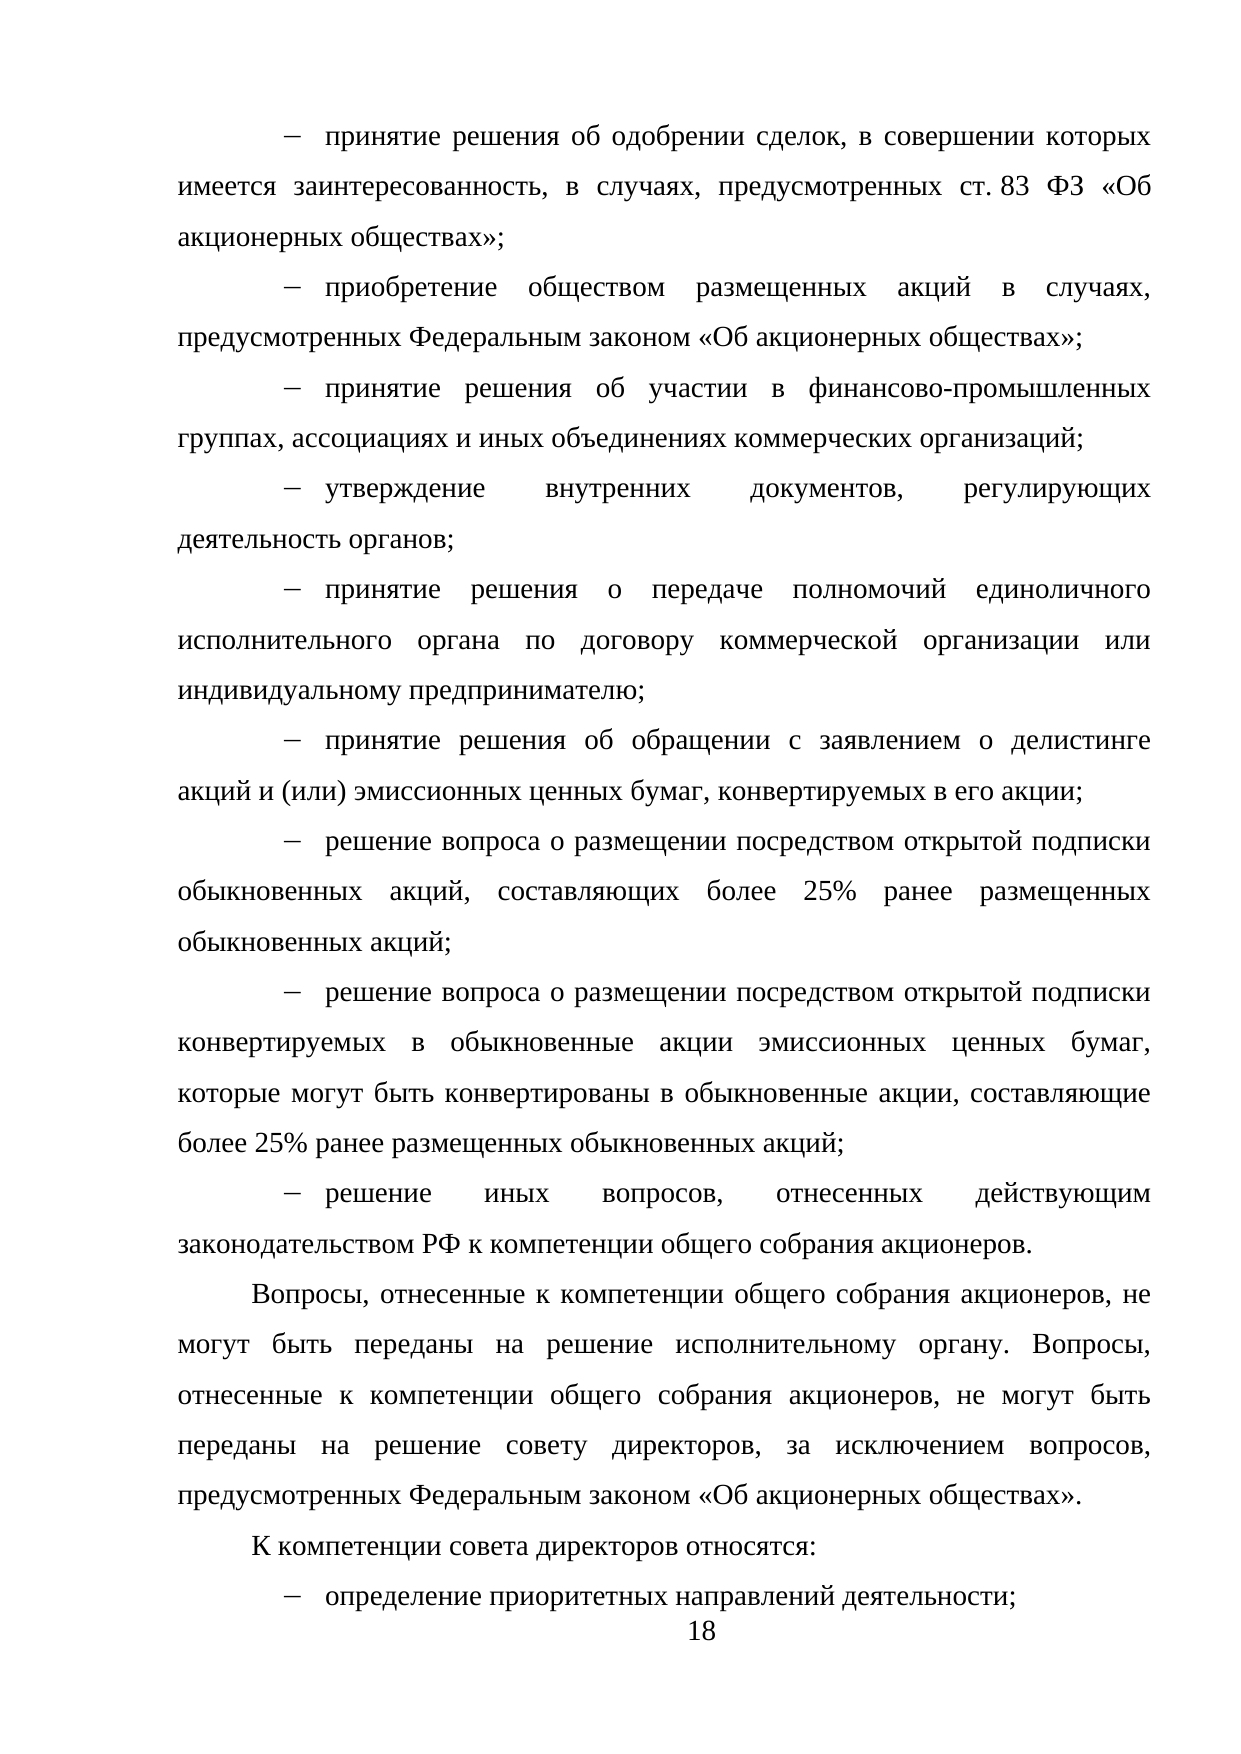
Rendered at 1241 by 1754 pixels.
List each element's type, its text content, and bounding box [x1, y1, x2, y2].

list определение приоритетных направлений деятельности; [177, 1578, 1152, 1612]
list принятие решения об одобрении сделок, в совершении которых имеется заинтересованность, в случаях, предусмотренных ст. 83 ФЗ «Об акционерных обществах»; [177, 118, 1152, 252]
list принятие решения о передаче полномочий единоличного исполнительного органа по договору коммерческой организации или индивидуальному предпринимателю; [177, 571, 1152, 706]
text К компетенции совета директоров относятся: [177, 1528, 1152, 1561]
text Вопросы, отнесенные к компетенции общего собрания акционеров, не могут быть переданы на решение исполнительному органу. Вопросы, отнесенные к компетенции общего собрания акционеров, не могут быть переданы на решение совету директоров, за исключением вопросов, предусмотренных Федеральным законом «Об акционерных обществах». [177, 1276, 1152, 1511]
list решение вопроса о размещении посредством открытой подписки обыкновенных акций, составляющих более 25% ранее размещенных обыкновенных акций; [177, 823, 1152, 957]
list принятие решения об участии в финансово-промышленных группах, ассоциациях и иных объединениях коммерческих организаций; [177, 370, 1152, 454]
list принятие решения об обращении с заявлением о делистинге акций и (или) эмиссионных ценных бумаг, конвертируемых в его акции; [177, 722, 1152, 806]
list приобретение обществом размещенных акций в случаях, предусмотренных Федеральным законом «Об акционерных обществах»; [177, 269, 1152, 353]
list решение вопроса о размещении посредством открытой подписки конвертируемых в обыкновенные акции эмиссионных ценных бумаг, которые могут быть конвертированы в обыкновенные акции, составляющие более 25% ранее размещенных обыкновенных акций; [177, 974, 1152, 1159]
list утверждение внутренних документов, регулирующих деятельность органов; [177, 471, 1152, 554]
list решение иных вопросов, отнесенных действующим законодательством РФ к компетенции общего собрания акционеров. [177, 1176, 1152, 1259]
